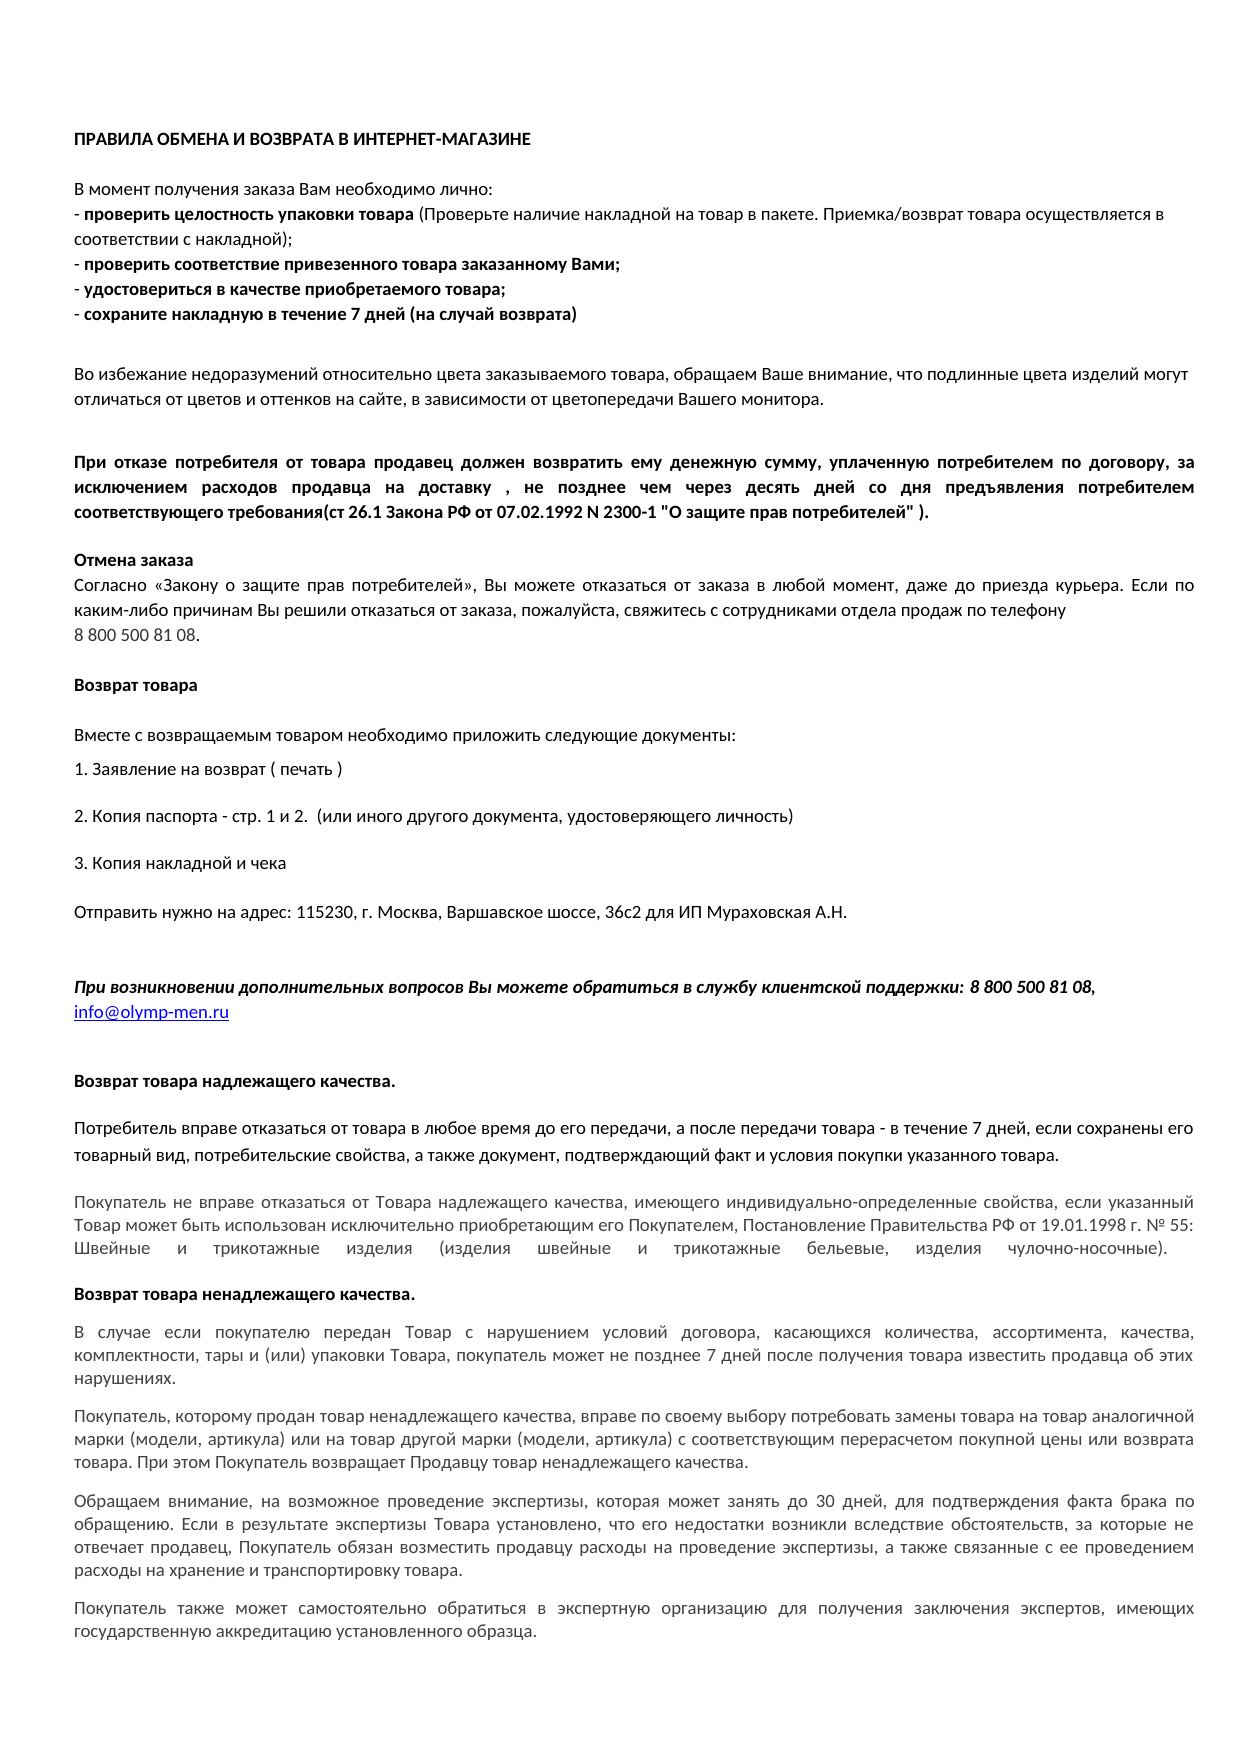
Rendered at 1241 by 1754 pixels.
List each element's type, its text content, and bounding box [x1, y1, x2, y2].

text Согласно «Закону о защите прав потребителей», Вы можете отказаться от заказа в любой момент, даже до приезда курьера. Если по каким-либо причинам Вы решили отказаться от заказа, пожалуйста, свяжитесь с сотрудниками отдела продаж по телефону [74, 572, 1196, 622]
text Отправить нужно на адрес: 115230, г. Москва, Варшавское шоссе, 36с2 для ИП Мураховская А.Н. [74, 898, 1196, 923]
text Покупатель также может самостоятельно обратиться в экспертную организацию для получения заключения экспертов, имеющих государственную аккредитацию установленного образца. [74, 1596, 1196, 1642]
text Покупатель, которому продан товар ненадлежащего качества, вправе по своему выбору потребовать замены товара на товар аналогичной марки (модели, артикула) или на товар другой марки (модели, артикула) с соответствующим перерасчетом покупной цены или возврата товара. При этом Покупатель возвращает Продавцу товар ненадлежащего качества. [74, 1405, 1196, 1473]
text 3. Копия накладной и чека [74, 851, 1196, 874]
text Вместе с возвращаемым товаром необходимо приложить следующие документы: [74, 722, 1196, 747]
text Во избежание недоразумений относительно цвета заказываемого товара, обращаем Ваше внимание, что подлинные цвета изделий могут отличаться от цветов и оттенков на сайте, в зависимости от цветопередачи Вашего монитора. [74, 360, 1196, 438]
text Отмена заказа [74, 549, 1196, 572]
text В момент получения заказа Вам необходимо лично: [74, 175, 1196, 200]
text - проверить целостность упаковки товара (Проверьте наличие накладной на товар в пакете. Приемка/возврат товара осуществляется в соответствии с накладной); - проверить соответствие привезенного товара заказанному Вами; - удостовериться в качестве приобретаемого товара; - сохраните накладную в течение 7 дней (на случай возврата) [74, 200, 1196, 325]
text Возврат товара надлежащего качества. [74, 1069, 1196, 1092]
text Потребитель вправе отказаться от тoвapa в любое время до его передачи, а после передачи тoвapa - в тeчeниe 7 днeй, если сохранены его тoвapный вид, потребительские свойства, а также документ, подтверждающий факт и условия покупки указанного товара. [74, 1117, 1196, 1166]
text Обращаем внимание, на возможное проведение экспертизы, которая может занять до 30 дней, для подтверждения факта брака по обращению. Если в результате экспертизы Товара установлено, что его недостатки возникли вследствие обстоятельств, за которые не отвечает продавец, Покупатель обязан возместить продавцу расходы на проведение экспертизы, а также связанные с ее проведением расходы на хранение и транспортировку товара. [74, 1489, 1196, 1581]
text Покупатель не вправе отказаться от Товара надлежащего качества, имеющего индивидуально-определенные свойства, если указанный Товар может быть использован исключительно приобретающим его Покупателем, Постановление Правительства РФ от 19.01.1998 г. № 55: Швейные и трикотажные изделия (изделия швейные и трикотажные бельевые, изделия чулочно-носочные). Возврат товара ненадлежащего качества. [74, 1236, 1196, 1305]
text ПРАВИЛА ОБМЕНА И ВОЗВРАТА В ИНТЕРНЕТ-МАГАЗИНЕ [74, 125, 1196, 150]
text 2. Копия паспорта - стр. 1 и 2. (или иного другого документа, удостоверяющего личность) [74, 804, 1196, 827]
text Возврат товара [74, 672, 1196, 697]
text При отказе потребителя от товара продавец должен возвратить ему денежную сумму, уплаченную потребителем по договору, за исключением расходов продавца на доставку , не позднее чем через десять дней со дня предъявления потребителем соответствующего требования(ст 26.1 Закона РФ от 07.02.1992 N 2300-1 "О защите прав потребителей" ). [74, 449, 1196, 524]
text При возникновении дополнительных вопросов Вы можете обратиться в службу клиентской поддержки: 8 800 500 81 08, info@olymp-men.ru [74, 973, 1196, 1023]
text В случае если покупателю передан Товар с нарушением условий договора, касающихся количества, ассортимента, качества, комплектности, тары и (или) упаковки Товара, покупатель может не позднее 7 дней после получения товара известить продавца об этих нарушениях. [74, 1320, 1196, 1389]
text 8 800 500 81 08. [74, 622, 1196, 647]
text 1. Заявление на возврат ( печать ) [74, 757, 1196, 780]
